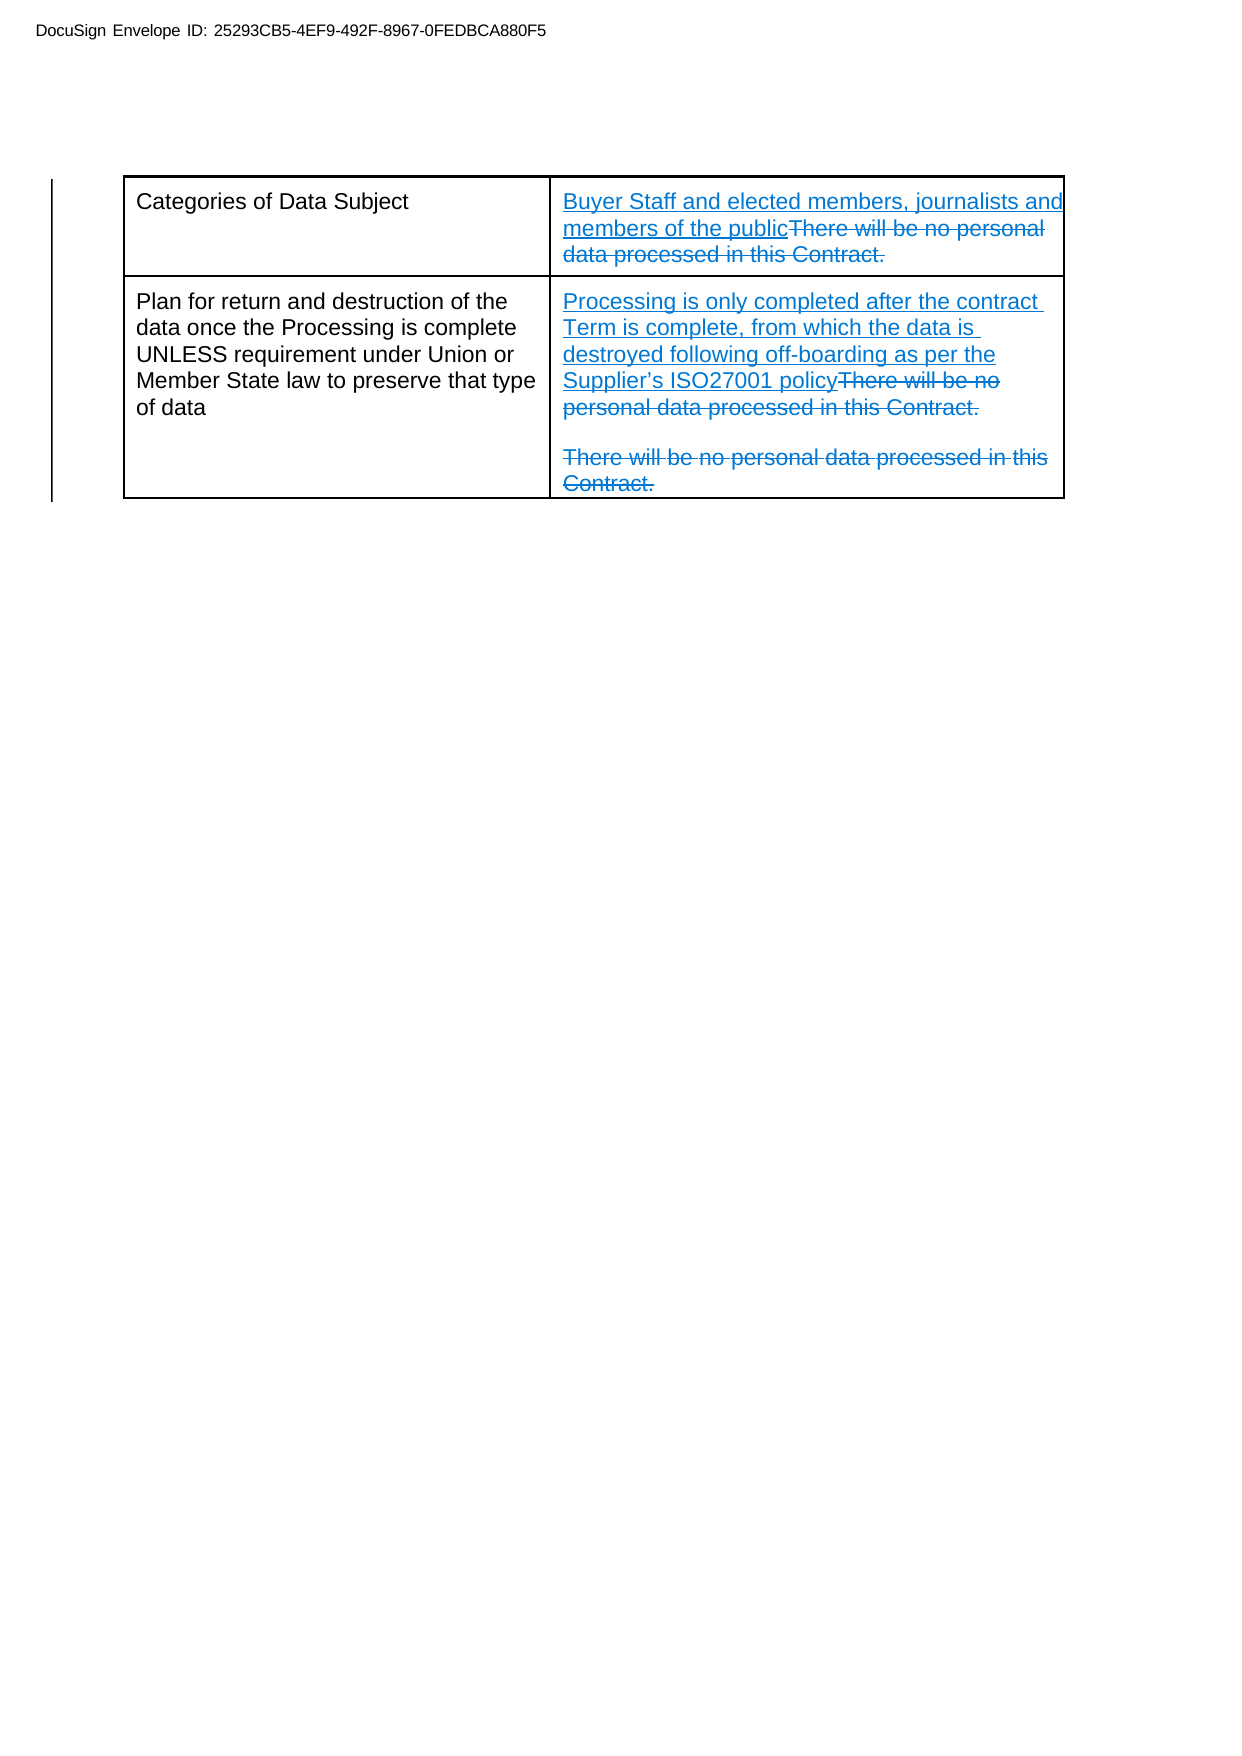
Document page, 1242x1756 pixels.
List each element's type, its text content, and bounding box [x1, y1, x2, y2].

table_header Buyer Staff and elected members, journalists and members of the publicThere will be no personal data processed in this Contract. [551, 178, 1063, 275]
table_cell Plan for return and destruction of the data once the Processing is complete UNLESS requirement under Union or Member State law to preserve that type of data [125, 277, 549, 497]
table_header Categories of Data Subject [125, 178, 549, 275]
table_cell Processing is only completed after the contract Term is complete, from which the data is destroyed following off-boarding as per the Supplier’s ISO27001 policyThere will be no personal data processed in this Contract. There will be no personal data processed in this Contract. [551, 277, 1063, 497]
